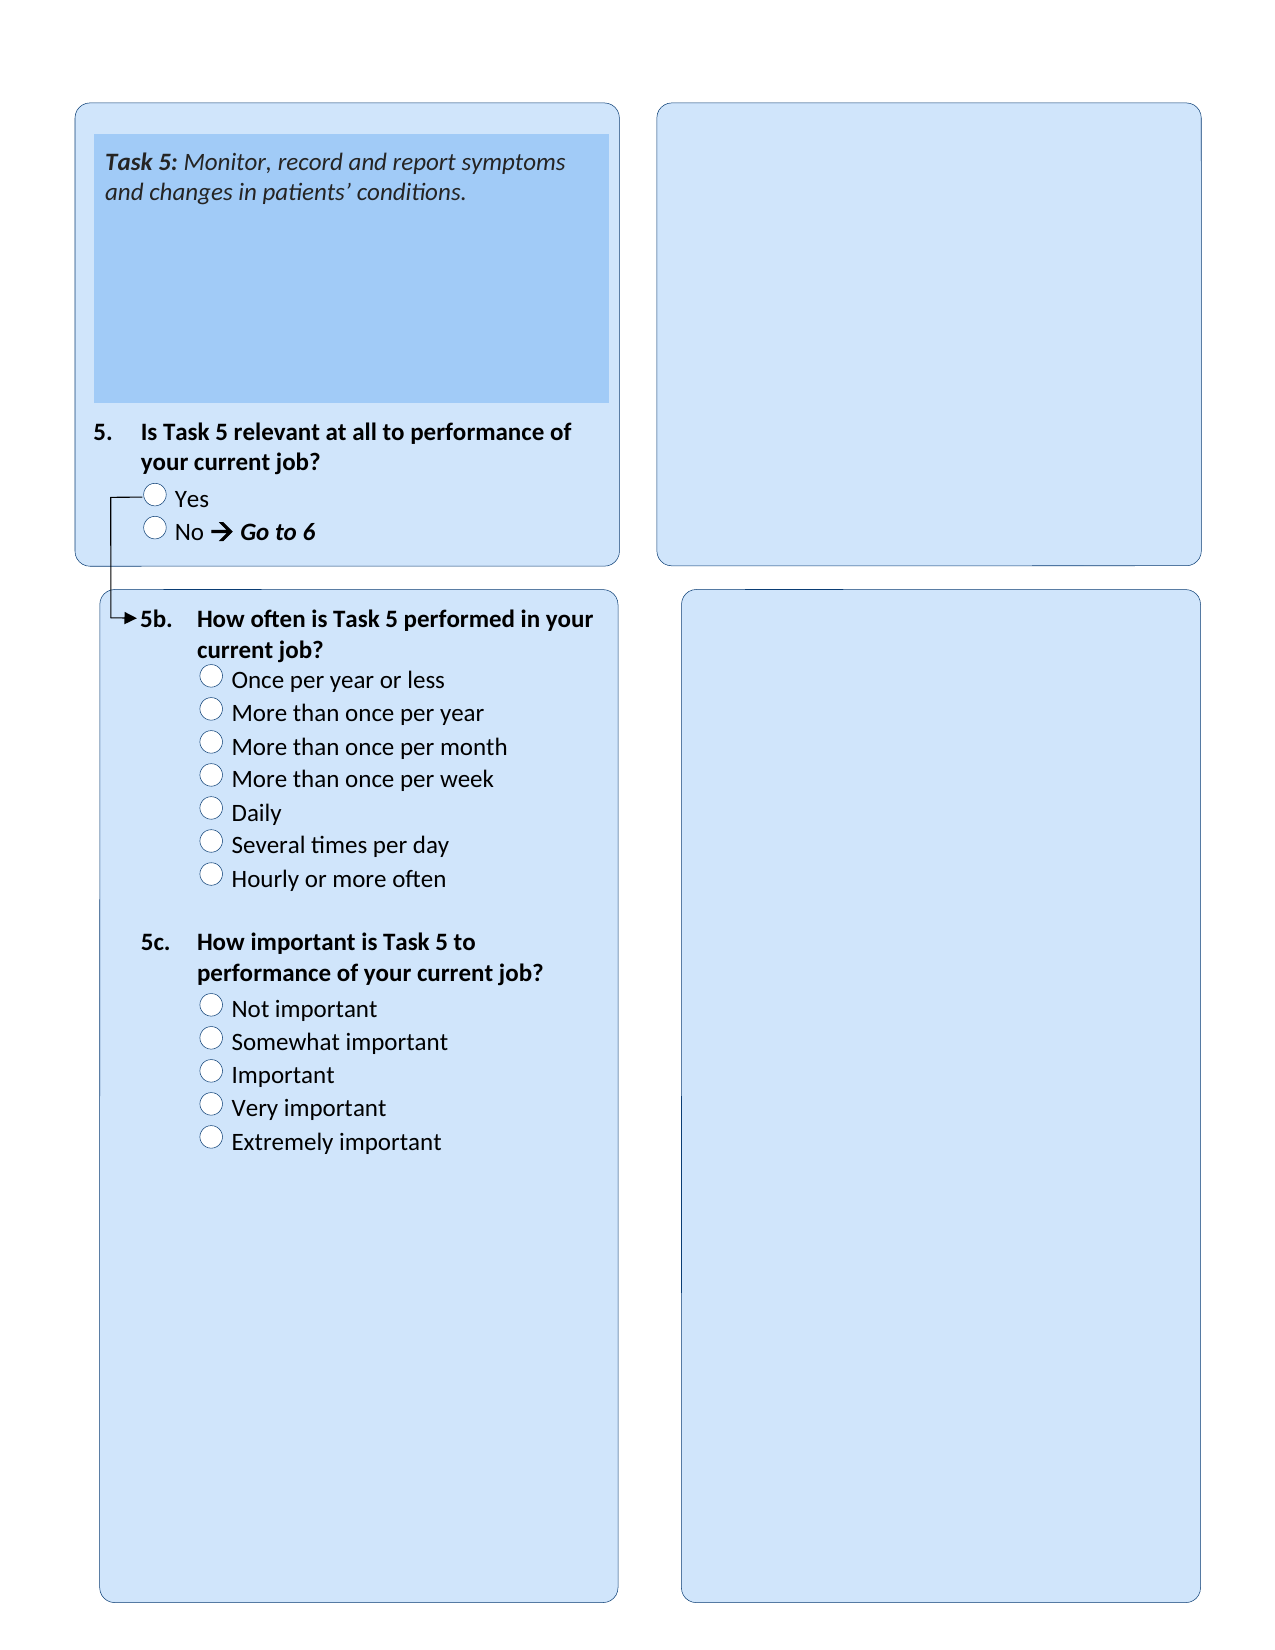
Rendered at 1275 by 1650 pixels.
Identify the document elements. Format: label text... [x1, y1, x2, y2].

text 5. Is Task 5 relevant at all to performance of your current job? [93, 416, 600, 477]
table_cell [197, 1060, 228, 1093]
table_cell More than once per week [228, 764, 609, 797]
table_cell [197, 698, 228, 731]
table_header [141, 483, 172, 516]
table_cell Very important [228, 1093, 609, 1126]
text 5b. How often is Task 5 performed in your current job? [140, 603, 600, 664]
table_cell [197, 1126, 228, 1159]
table_cell [197, 1027, 228, 1059]
table_cell More than once per month [228, 731, 609, 764]
table_cell [141, 516, 172, 549]
table_cell Hourly or more often [228, 863, 609, 896]
table_header [197, 994, 228, 1027]
table_cell [197, 764, 228, 797]
table_header [197, 665, 228, 698]
text 5c. How important is Task 5 to performance of your current job? [141, 926, 600, 987]
table_cell More than once per year [228, 698, 609, 731]
table_cell Somewhat important [228, 1027, 609, 1059]
table_cell [197, 830, 228, 863]
table_cell [197, 863, 228, 896]
table_cell Important [228, 1060, 609, 1093]
table_header Task 5: Monitor, record and report symptoms and changes in patients’ conditions. [94, 134, 609, 403]
table_cell Several times per day [228, 830, 609, 863]
table_cell Extremely important [228, 1126, 609, 1159]
table_header Yes [172, 483, 609, 516]
table_cell [197, 1093, 228, 1126]
table_header Not important [228, 994, 609, 1027]
table_cell [197, 797, 228, 830]
table_cell [197, 731, 228, 764]
table_header Once per year or less [228, 665, 609, 698]
table_cell No Go to 6 [172, 516, 609, 549]
table_cell Daily [228, 797, 609, 830]
